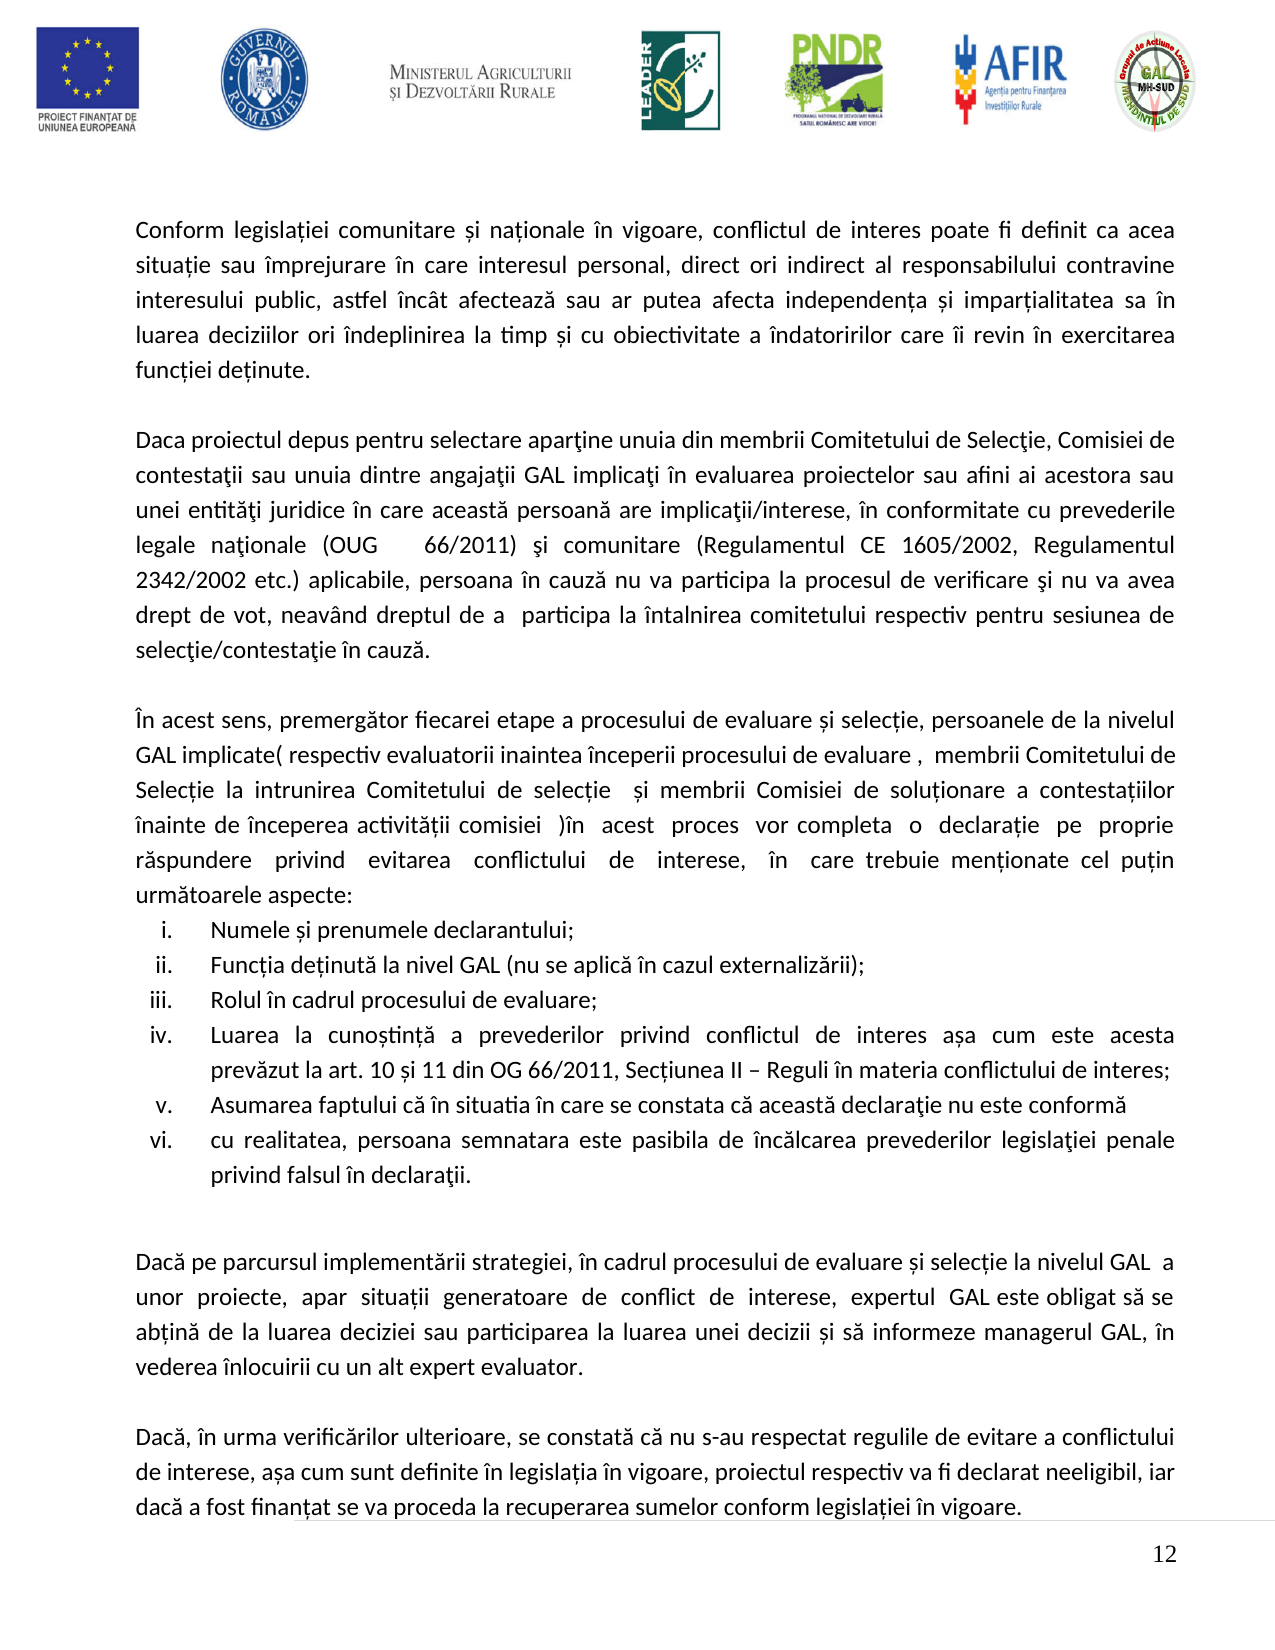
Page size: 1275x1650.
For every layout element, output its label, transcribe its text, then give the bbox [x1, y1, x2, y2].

list cu realitatea, persoana semnatara este pasibila de încălcarea prevederilor legislaţiei penale privind falsul în declaraţii. [173, 1124, 1177, 1190]
text Dacă pe parcursul implementării strategiei, în cadrul procesului de evaluare și selecție la nivelul GAL a unor proiecte, apar situații generatoare de conflict de interese, expertul GAL este obligat să se abțină de la luarea deciziei sau participarea la luarea unei decizii și să informeze managerul GAL, în vederea înlocuirii cu un alt expert evaluator. [135, 1246, 1177, 1381]
text Daca proiectul depus pentru selectare aparţine unuia din membrii Comitetului de Selecţie, Comisiei de contestaţii sau unuia dintre angajaţii GAL implicaţi în evaluarea proiectelor sau afini ai acestora sau unei entităţi juridice în care această persoană are implicaţii/interese, în conformitate cu prevederile legale naţionale (OUG 66/2011) şi comunitare (Regulamentul CE 1605/2002, Regulamentul 2342/2002 etc.) aplicabile, persoana în cauză nu va participa la procesul de verificare şi nu va avea drept de vot, neavând dreptul de a participa la întalnirea comitetului respectiv pentru sesiunea de selecţie/contestaţie în cauză. [135, 424, 1177, 665]
list Luarea la cunoștință a prevederilor privind conflictul de interes așa cum este acesta prevăzut la art. 10 și 11 din OG 66/2011, Secțiunea II – Reguli în materia conflictului de interes; [173, 1019, 1177, 1085]
text Conform legislației comunitare și naționale în vigoare, conflictul de interes poate fi definit ca acea situație sau împrejurare în care interesul personal, direct ori indirect al responsabilului contravine interesului public, astfel încât afectează sau ar putea afecta independența și imparțialitatea sa în luarea deciziilor ori îndeplinirea la timp și cu obiectivitate a îndatoririlor care îi revin în exercitarea funcției deținute. [135, 214, 1177, 385]
list Funcția deținută la nivel GAL (nu se aplică în cazul externalizării); [173, 949, 1177, 980]
text În acest sens, premergător fiecarei etape a procesului de evaluare și selecție, persoanele de la nivelul GAL implicate( respectiv evaluatorii inaintea începerii procesului de evaluare , membrii Comitetului de Selecție la intrunirea Comitetului de selecție și membrii Comisiei de soluționare a contestațiilor înainte de începerea activității comisiei )în acest proces vor completa o declarație pe proprie răspundere privind evitarea conflictului de interese, în care trebuie menționate cel puțin următoarele aspecte: [135, 704, 1177, 910]
list Numele și prenumele declarantului; [173, 914, 1177, 945]
list Asumarea faptului că în situatia în care se constata că această declaraţie nu este conformă [173, 1089, 1177, 1120]
list Rolul în cadrul procesului de evaluare; [173, 984, 1177, 1015]
picture [7, 19, 1216, 132]
text Dacă, în urma verificărilor ulterioare, se constată că nu s-au respectat regulile de evitare a conflictului de interese, așa cum sunt definite în legislația în vigoare, proiectul respectiv va fi declarat neeligibil, iar dacă a fost finanțat se va proceda la recuperarea sumelor conform legislației în vigoare. [135, 1421, 1177, 1521]
